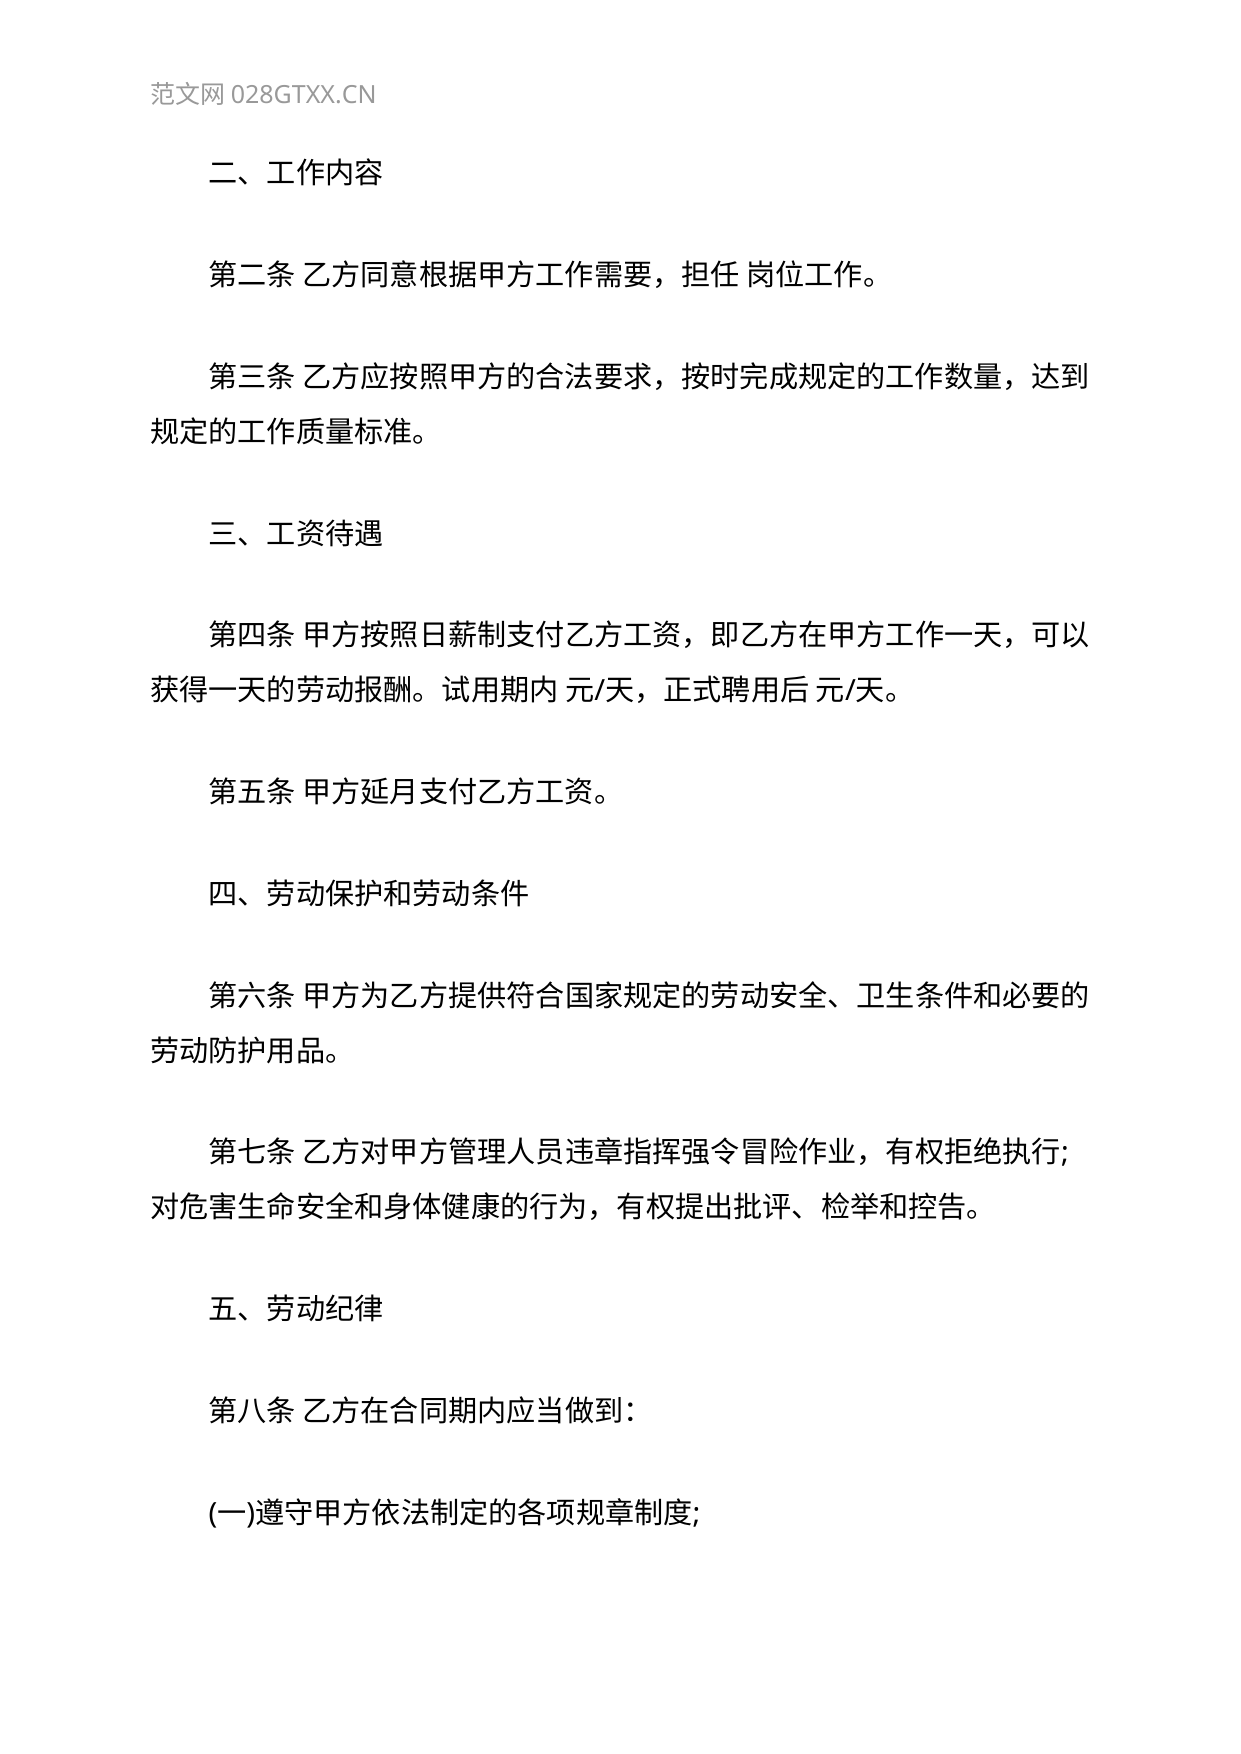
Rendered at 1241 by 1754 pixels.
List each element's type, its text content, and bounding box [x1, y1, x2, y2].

text 第八条 乙方在合同期内应当做到： [150, 1388, 1090, 1430]
text 五、劳动纪律 [150, 1286, 1090, 1328]
text 第四条 甲方按照日薪制支付乙方工资，即乙方在甲方工作一天，可以获得一天的劳动报酬。试用期内 元/天，正式聘用后 元/天。 [150, 612, 1090, 709]
text 四、劳动保护和劳动条件 [150, 871, 1090, 913]
text 第二条 乙方同意根据甲方工作需要，担任 岗位工作。 [150, 252, 1090, 294]
text 第五条 甲方延月支付乙方工资。 [150, 769, 1090, 811]
text 三、工资待遇 [150, 510, 1090, 552]
text 第六条 甲方为乙方提供符合国家规定的劳动安全、卫生条件和必要的劳动防护用品。 [150, 972, 1090, 1069]
text 第三条 乙方应按照甲方的合法要求，按时完成规定的工作数量，达到规定的工作质量标准。 [150, 353, 1090, 451]
text 第七条 乙方对甲方管理人员违章指挥强令冒险作业，有权拒绝执行;对危害生命安全和身体健康的行为，有权提出批评、检举和控告。 [150, 1129, 1090, 1226]
text (一)遵守甲方依法制定的各项规章制度; [150, 1489, 1090, 1532]
text 二、工作内容 [150, 150, 1090, 192]
